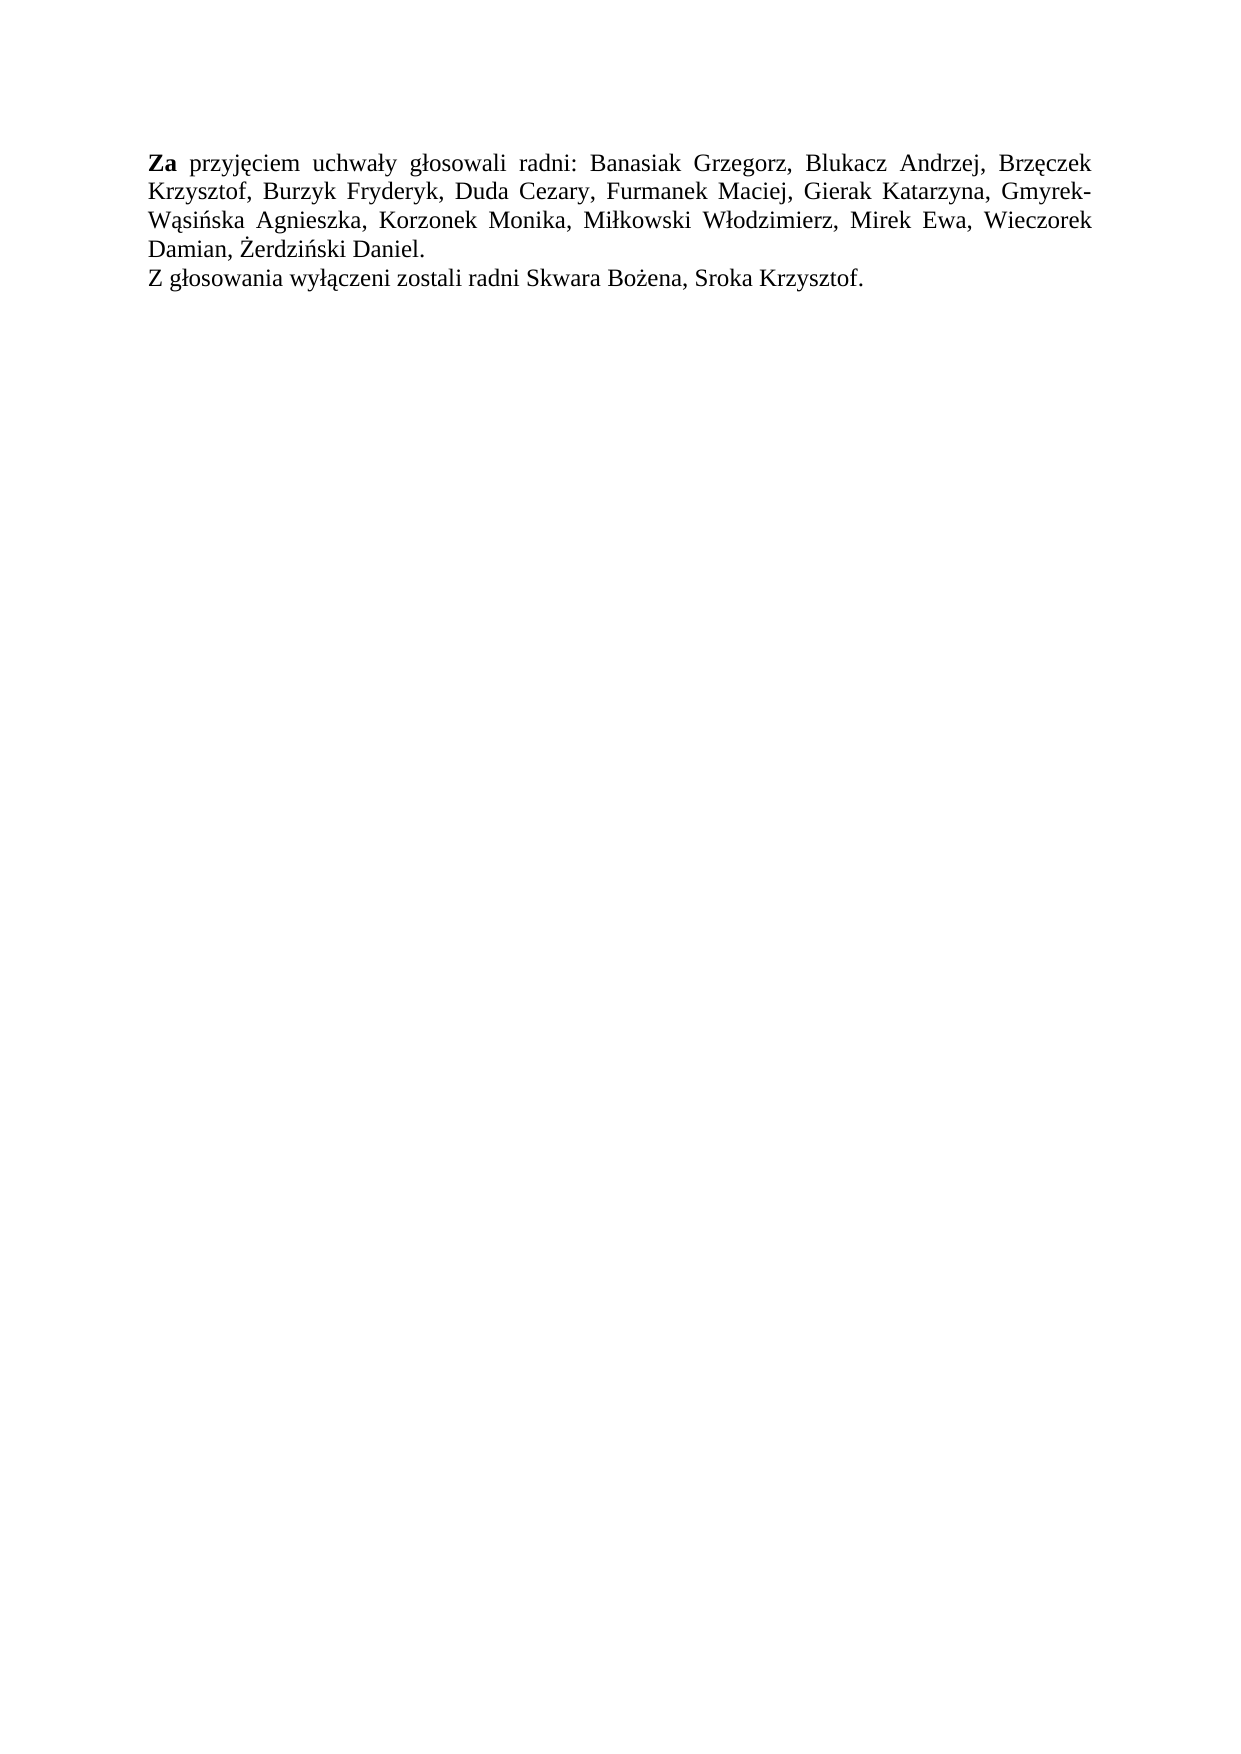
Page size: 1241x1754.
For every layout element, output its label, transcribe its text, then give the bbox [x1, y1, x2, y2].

text Za przyjęciem uchwały głosowali radni: Banasiak Grzegorz, Blukacz Andrzej, Brzęczek Krzysztof, Burzyk Fryderyk, Duda Cezary, Furmanek Maciej, Gierak Katarzyna, Gmyrek-Wąsińska Agnieszka, Korzonek Monika, Miłkowski Włodzimierz, Mirek Ewa, Wieczorek Damian, Żerdziński Daniel. [148, 148, 1093, 263]
text Z głosowania wyłączeni zostali radni Skwara Bożena, Sroka Krzysztof. [148, 263, 1093, 291]
